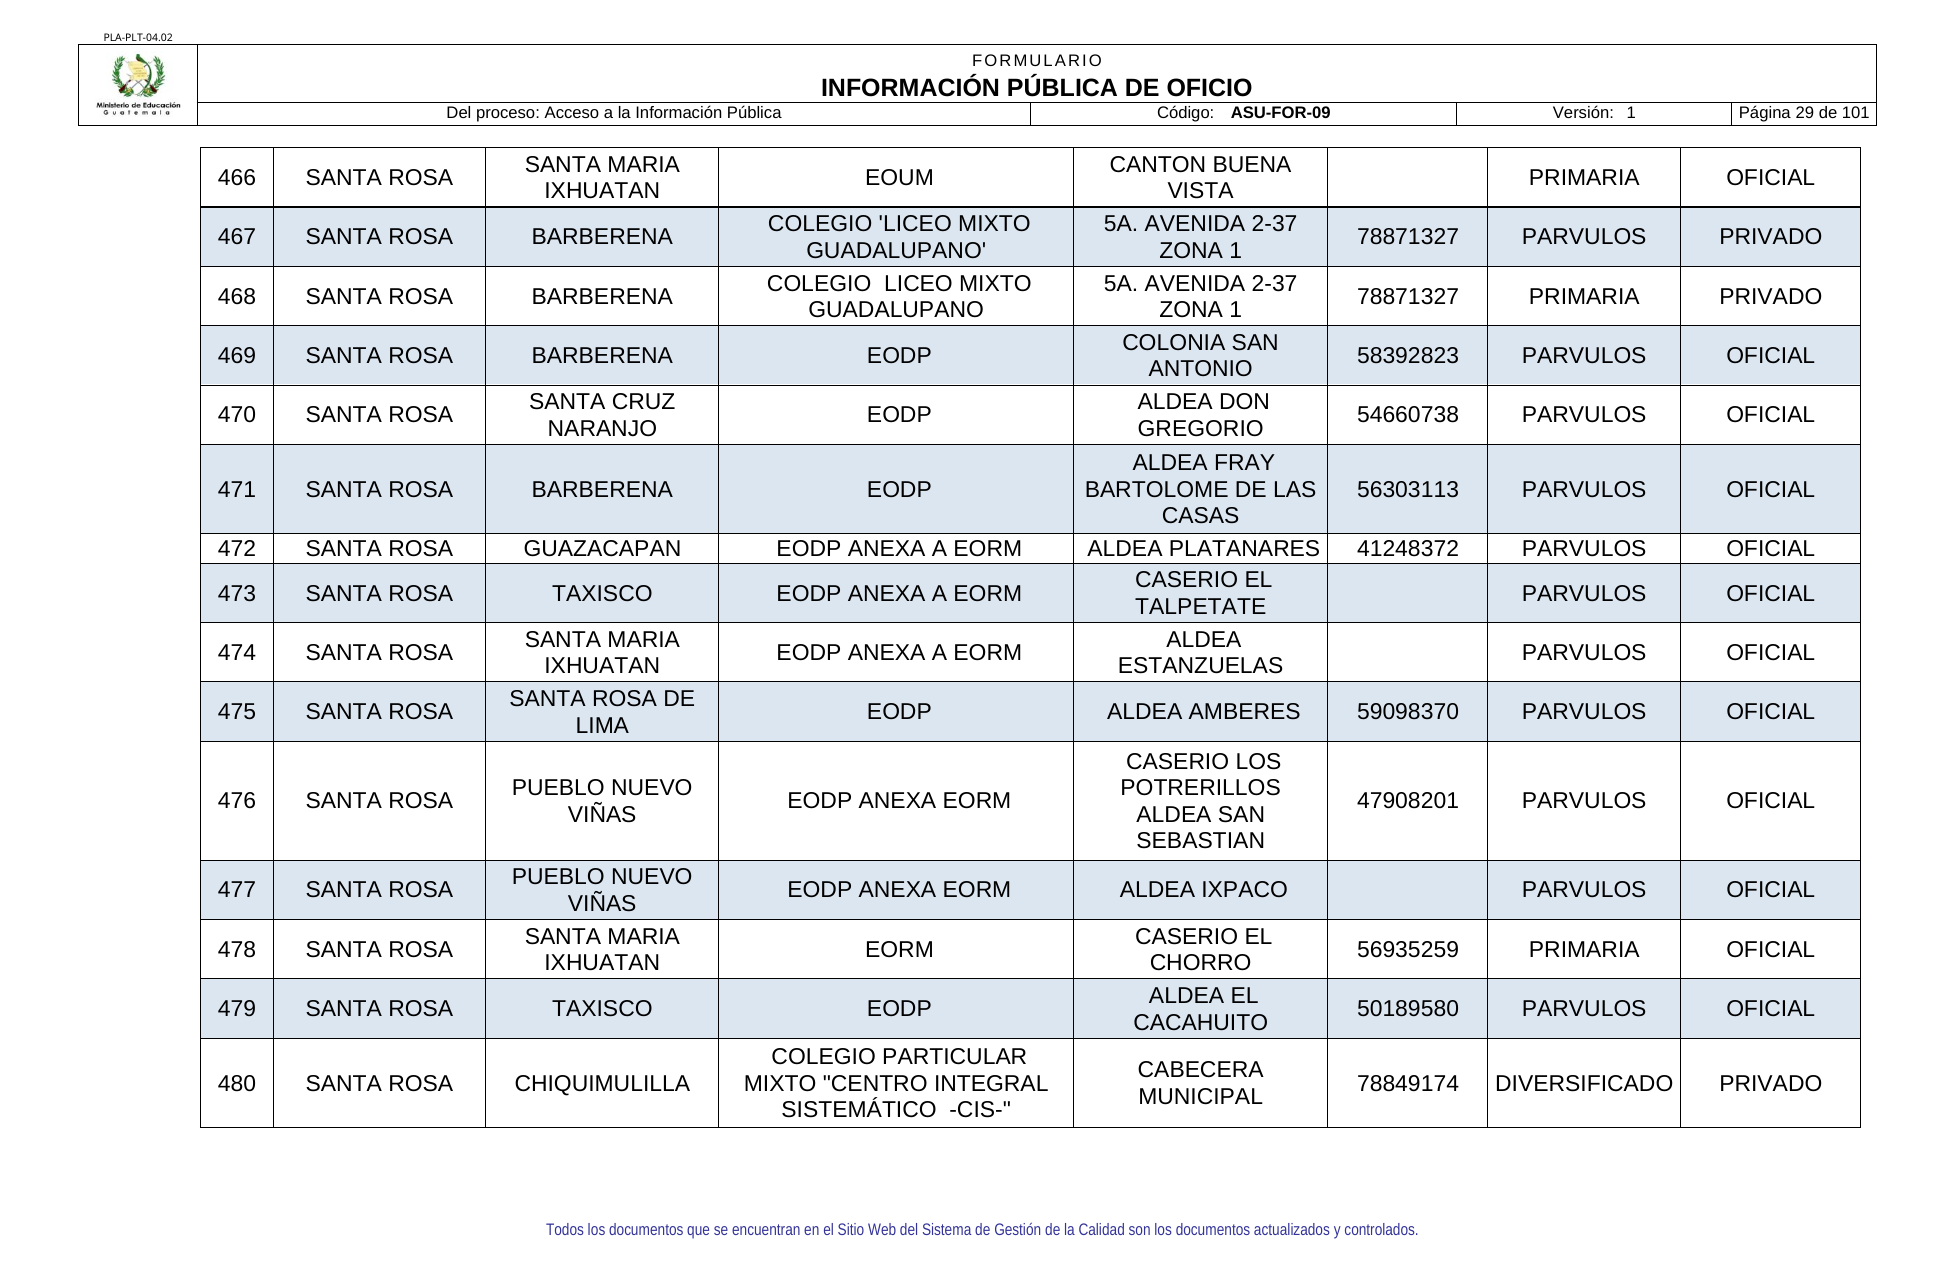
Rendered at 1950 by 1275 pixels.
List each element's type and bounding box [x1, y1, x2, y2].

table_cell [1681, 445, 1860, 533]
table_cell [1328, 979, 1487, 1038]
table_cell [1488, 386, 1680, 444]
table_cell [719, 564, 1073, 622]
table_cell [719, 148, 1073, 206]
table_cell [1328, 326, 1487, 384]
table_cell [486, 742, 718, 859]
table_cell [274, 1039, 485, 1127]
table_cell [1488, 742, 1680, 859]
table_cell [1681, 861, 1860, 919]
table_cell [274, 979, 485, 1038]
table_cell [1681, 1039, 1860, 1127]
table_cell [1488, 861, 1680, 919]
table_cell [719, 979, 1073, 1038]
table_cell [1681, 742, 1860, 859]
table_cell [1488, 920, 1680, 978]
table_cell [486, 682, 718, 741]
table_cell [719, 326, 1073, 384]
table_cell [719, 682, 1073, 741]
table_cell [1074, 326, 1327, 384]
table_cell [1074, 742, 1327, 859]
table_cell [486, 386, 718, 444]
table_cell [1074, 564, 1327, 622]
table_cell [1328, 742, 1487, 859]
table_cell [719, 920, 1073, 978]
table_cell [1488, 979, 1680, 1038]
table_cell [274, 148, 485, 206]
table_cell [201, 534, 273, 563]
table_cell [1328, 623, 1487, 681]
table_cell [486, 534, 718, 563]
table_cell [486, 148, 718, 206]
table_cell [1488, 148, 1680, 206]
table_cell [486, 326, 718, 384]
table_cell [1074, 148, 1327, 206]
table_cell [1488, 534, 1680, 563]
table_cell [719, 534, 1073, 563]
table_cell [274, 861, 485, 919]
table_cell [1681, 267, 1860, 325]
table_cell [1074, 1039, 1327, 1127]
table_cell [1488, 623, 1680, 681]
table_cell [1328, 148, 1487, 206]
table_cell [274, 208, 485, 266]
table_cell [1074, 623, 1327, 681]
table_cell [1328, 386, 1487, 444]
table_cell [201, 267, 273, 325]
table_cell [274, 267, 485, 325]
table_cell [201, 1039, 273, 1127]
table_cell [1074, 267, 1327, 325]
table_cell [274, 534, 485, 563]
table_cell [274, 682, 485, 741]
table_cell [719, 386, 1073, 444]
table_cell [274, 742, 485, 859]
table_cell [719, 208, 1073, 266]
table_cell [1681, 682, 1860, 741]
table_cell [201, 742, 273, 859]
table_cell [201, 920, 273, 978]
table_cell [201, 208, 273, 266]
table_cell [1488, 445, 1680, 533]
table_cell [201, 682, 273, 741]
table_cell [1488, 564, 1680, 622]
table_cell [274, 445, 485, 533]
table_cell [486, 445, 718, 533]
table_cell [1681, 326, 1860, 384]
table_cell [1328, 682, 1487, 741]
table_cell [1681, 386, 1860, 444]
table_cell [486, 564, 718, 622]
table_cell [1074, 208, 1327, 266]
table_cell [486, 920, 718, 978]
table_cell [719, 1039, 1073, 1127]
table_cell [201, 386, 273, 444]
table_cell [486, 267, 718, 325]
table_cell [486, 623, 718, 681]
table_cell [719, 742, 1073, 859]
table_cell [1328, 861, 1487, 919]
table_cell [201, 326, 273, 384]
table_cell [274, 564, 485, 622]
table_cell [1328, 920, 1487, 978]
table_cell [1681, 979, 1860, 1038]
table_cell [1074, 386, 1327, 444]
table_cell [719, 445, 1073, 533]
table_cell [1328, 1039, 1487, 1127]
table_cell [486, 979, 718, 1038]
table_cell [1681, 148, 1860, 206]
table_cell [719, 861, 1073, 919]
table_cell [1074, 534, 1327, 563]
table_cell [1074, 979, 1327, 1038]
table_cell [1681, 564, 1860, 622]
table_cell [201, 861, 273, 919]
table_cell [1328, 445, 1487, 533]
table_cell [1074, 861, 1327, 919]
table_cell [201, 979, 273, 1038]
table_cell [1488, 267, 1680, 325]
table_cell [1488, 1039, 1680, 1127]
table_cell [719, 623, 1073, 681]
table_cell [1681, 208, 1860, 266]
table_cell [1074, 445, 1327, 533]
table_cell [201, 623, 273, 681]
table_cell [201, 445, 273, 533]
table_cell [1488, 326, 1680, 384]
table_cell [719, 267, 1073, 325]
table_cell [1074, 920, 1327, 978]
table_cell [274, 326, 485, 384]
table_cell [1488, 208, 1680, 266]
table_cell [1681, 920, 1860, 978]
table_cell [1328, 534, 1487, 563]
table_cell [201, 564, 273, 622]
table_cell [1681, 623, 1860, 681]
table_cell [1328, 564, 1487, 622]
picture [95, 51, 181, 117]
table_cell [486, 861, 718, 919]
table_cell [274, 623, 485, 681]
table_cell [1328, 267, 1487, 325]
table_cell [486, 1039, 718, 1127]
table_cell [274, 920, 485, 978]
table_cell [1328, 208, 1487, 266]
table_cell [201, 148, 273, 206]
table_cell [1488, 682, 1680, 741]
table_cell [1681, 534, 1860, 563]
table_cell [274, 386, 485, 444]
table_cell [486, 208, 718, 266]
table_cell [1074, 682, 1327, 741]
